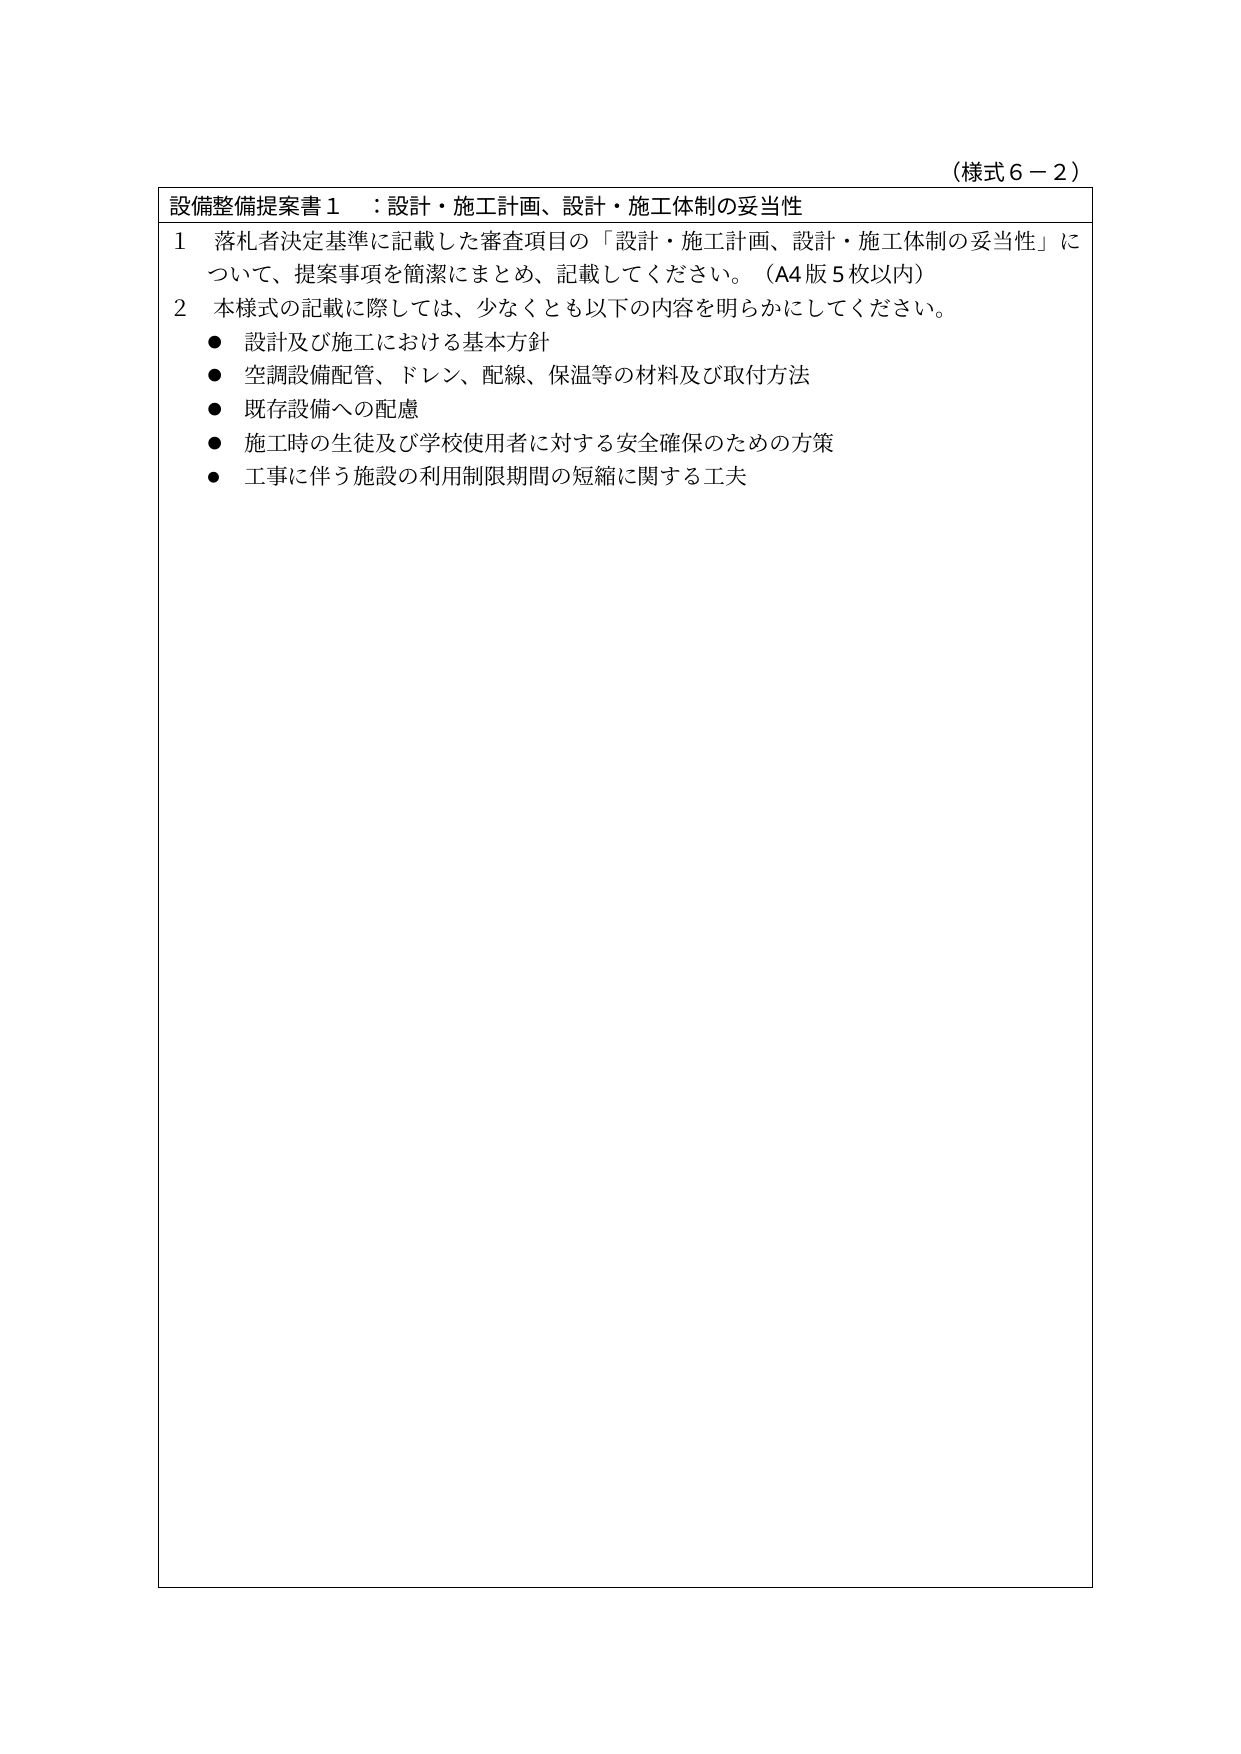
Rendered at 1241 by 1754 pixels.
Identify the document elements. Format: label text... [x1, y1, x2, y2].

table_cell １ 落札者決定基準に記載した審査項目の「設計・施工計画、設計・施工体制の妥当性」について、提案事項を簡潔にまとめ、記載してください。（A4版5枚以内） ２ 本様式の記載に際しては、少なくとも以下の内容を明らかにしてください。 設計及び施工における基本方針 空調設備配管、ドレン、配線、保温等の材料及び取付方法 既存設備への配慮 施工時の生徒及び学校使用者に対する安全確保のための方策 工事に伴う施設の利用制限期間の短縮に関する工夫 [159, 223, 1092, 1587]
table_header 設備整備提案書１ ：設計・施工計画、設計・施工体制の妥当性 [159, 188, 1092, 222]
text （様式６－２） [148, 153, 1092, 187]
